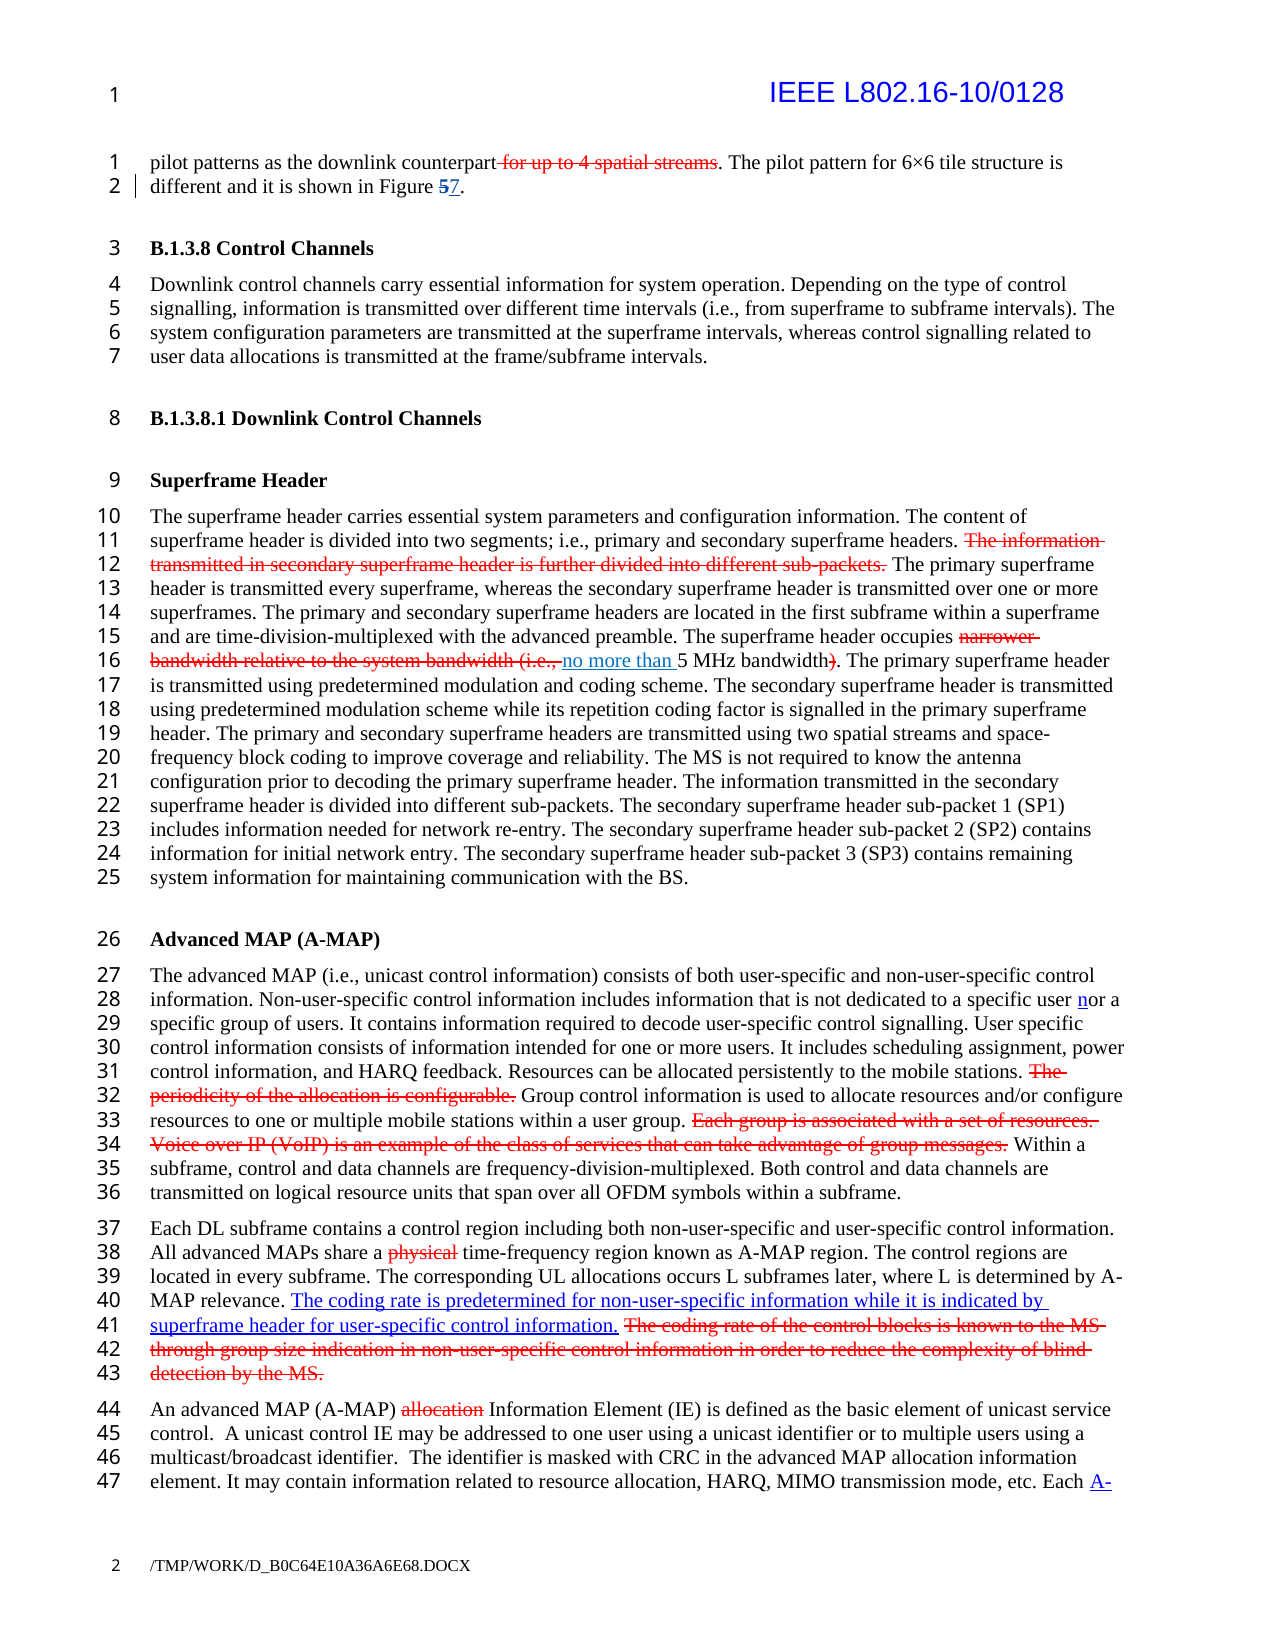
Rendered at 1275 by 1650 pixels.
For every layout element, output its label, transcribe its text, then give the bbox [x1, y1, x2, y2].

text The advanced MAP (i.e., unicast control information) consists of both user-specific and non-user-specific control information. Non-user-specific control information includes information that is not dedicated to a specific user nor a specific group of users. It contains information required to decode user-specific control signalling. User specific control information consists of information intended for one or more users. It includes scheduling assignment, power control information, and HARQ feedback. Resources can be allocated persistently to the mobile stations. The periodicity of the allocation is configurable. Group control information is used to allocate resources and/or configure resources to one or multiple mobile stations within a user group. Each group is associated with a set of resources. Voice over IP (VoIP) is an example of the class of services that can take advantage of group messages. Within a subframe, control and data channels are frequency-division-multiplexed. Both control and data channels are transmitted on logical resource units that span over all OFDM symbols within a subframe. [150, 963, 1125, 1204]
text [150, 1397, 1125, 1493]
subtitle Advanced MAP (A-MAP) [150, 927, 1125, 951]
text Each DL subframe contains a control region including both non-user-specific and user-specific control information. All advanced MAPs share a physical time-frequency region known as A-MAP region. The control regions are located in every subframe. The corresponding UL allocations occurs L subframes later, where L is determined by A-MAP relevance. The coding rate is predetermined for non-user-specific information while it is indicated by superframe header for user-specific control information. The coding rate of the control blocks is known to the MS through group size indication in non-user-specific control information in order to reduce the complexity of blind detection by the MS. [150, 1216, 1125, 1385]
subtitle B.1.3.8 Control Channels [150, 236, 1125, 260]
text Downlink control channels carry essential information for system operation. Depending on the type of control signalling, information is transmitted over different time intervals (i.e., from superframe to subframe intervals). The system configuration parameters are transmitted at the superframe intervals, whereas control signalling related to user data allocations is transmitted at the frame/subframe intervals. [150, 272, 1125, 368]
subtitle Superframe Header [150, 467, 1125, 492]
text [150, 150, 1125, 198]
subtitle B.1.3.8.1 Downlink Control Channels [150, 406, 1125, 430]
text The superframe header carries essential system parameters and configuration information. The content of superframe header is divided into two segments; i.e., primary and secondary superframe headers. The information transmitted in secondary superframe header is further divided into different sub-packets. The primary superframe header is transmitted every superframe, whereas the secondary superframe header is transmitted over one or more superframes. The primary and secondary superframe headers are located in the first subframe within a superframe and are time-division-multiplexed with the advanced preamble. The superframe header occupies narrower bandwidth relative to the system bandwidth (i.e., no more than 5 MHz bandwidth). The primary superframe header is transmitted using predetermined modulation and coding scheme. The secondary superframe header is transmitted using predetermined modulation scheme while its repetition coding factor is signalled in the primary superframe header. The primary and secondary superframe headers are transmitted using two spatial streams and space-frequency block coding to improve coverage and reliability. The MS is not required to know the antenna configuration prior to decoding the primary superframe header. The information transmitted in the secondary superframe header is divided into different sub-packets. The secondary superframe header sub-packet 1 (SP1) includes information needed for network re-entry. The secondary superframe header sub-packet 2 (SP2) contains information for initial network entry. The secondary superframe header sub-packet 3 (SP3) contains remaining system information for maintaining communication with the BS. [150, 504, 1125, 889]
